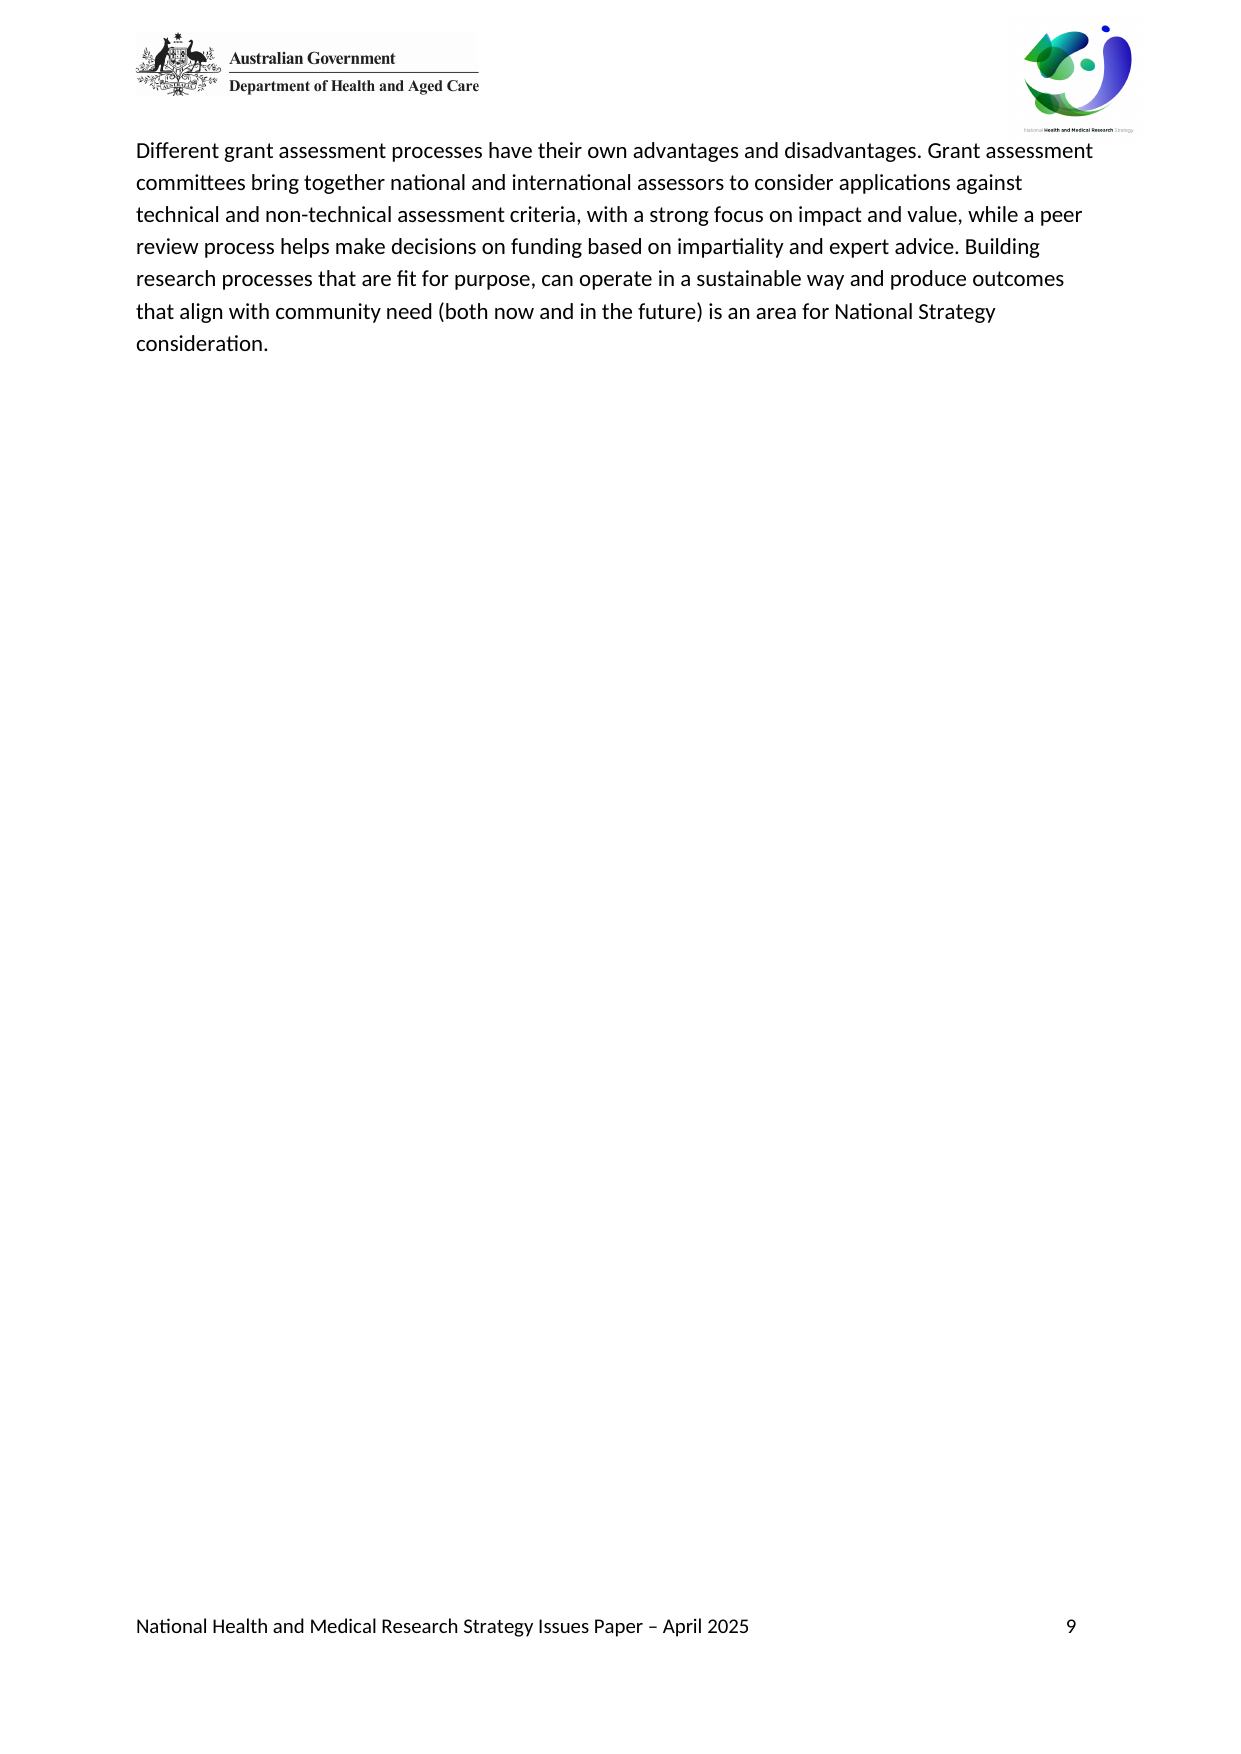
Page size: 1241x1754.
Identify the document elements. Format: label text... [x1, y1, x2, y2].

picture [135, 32, 479, 96]
text Different grant assessment processes have their own advantages and disadvantages. Grant assessment committees bring together national and international assessors to consider applications against technical and non-technical assessment criteria, with a strong focus on impact and value, while a peer review process helps make decisions on funding based on impartiality and expert advice. Building research processes that are fit for purpose, can operate in a sustainable way and produce outcomes that align with community need (both now and in the future) is an area for National Strategy consideration. [136, 136, 1104, 357]
picture [1007, 14, 1145, 145]
